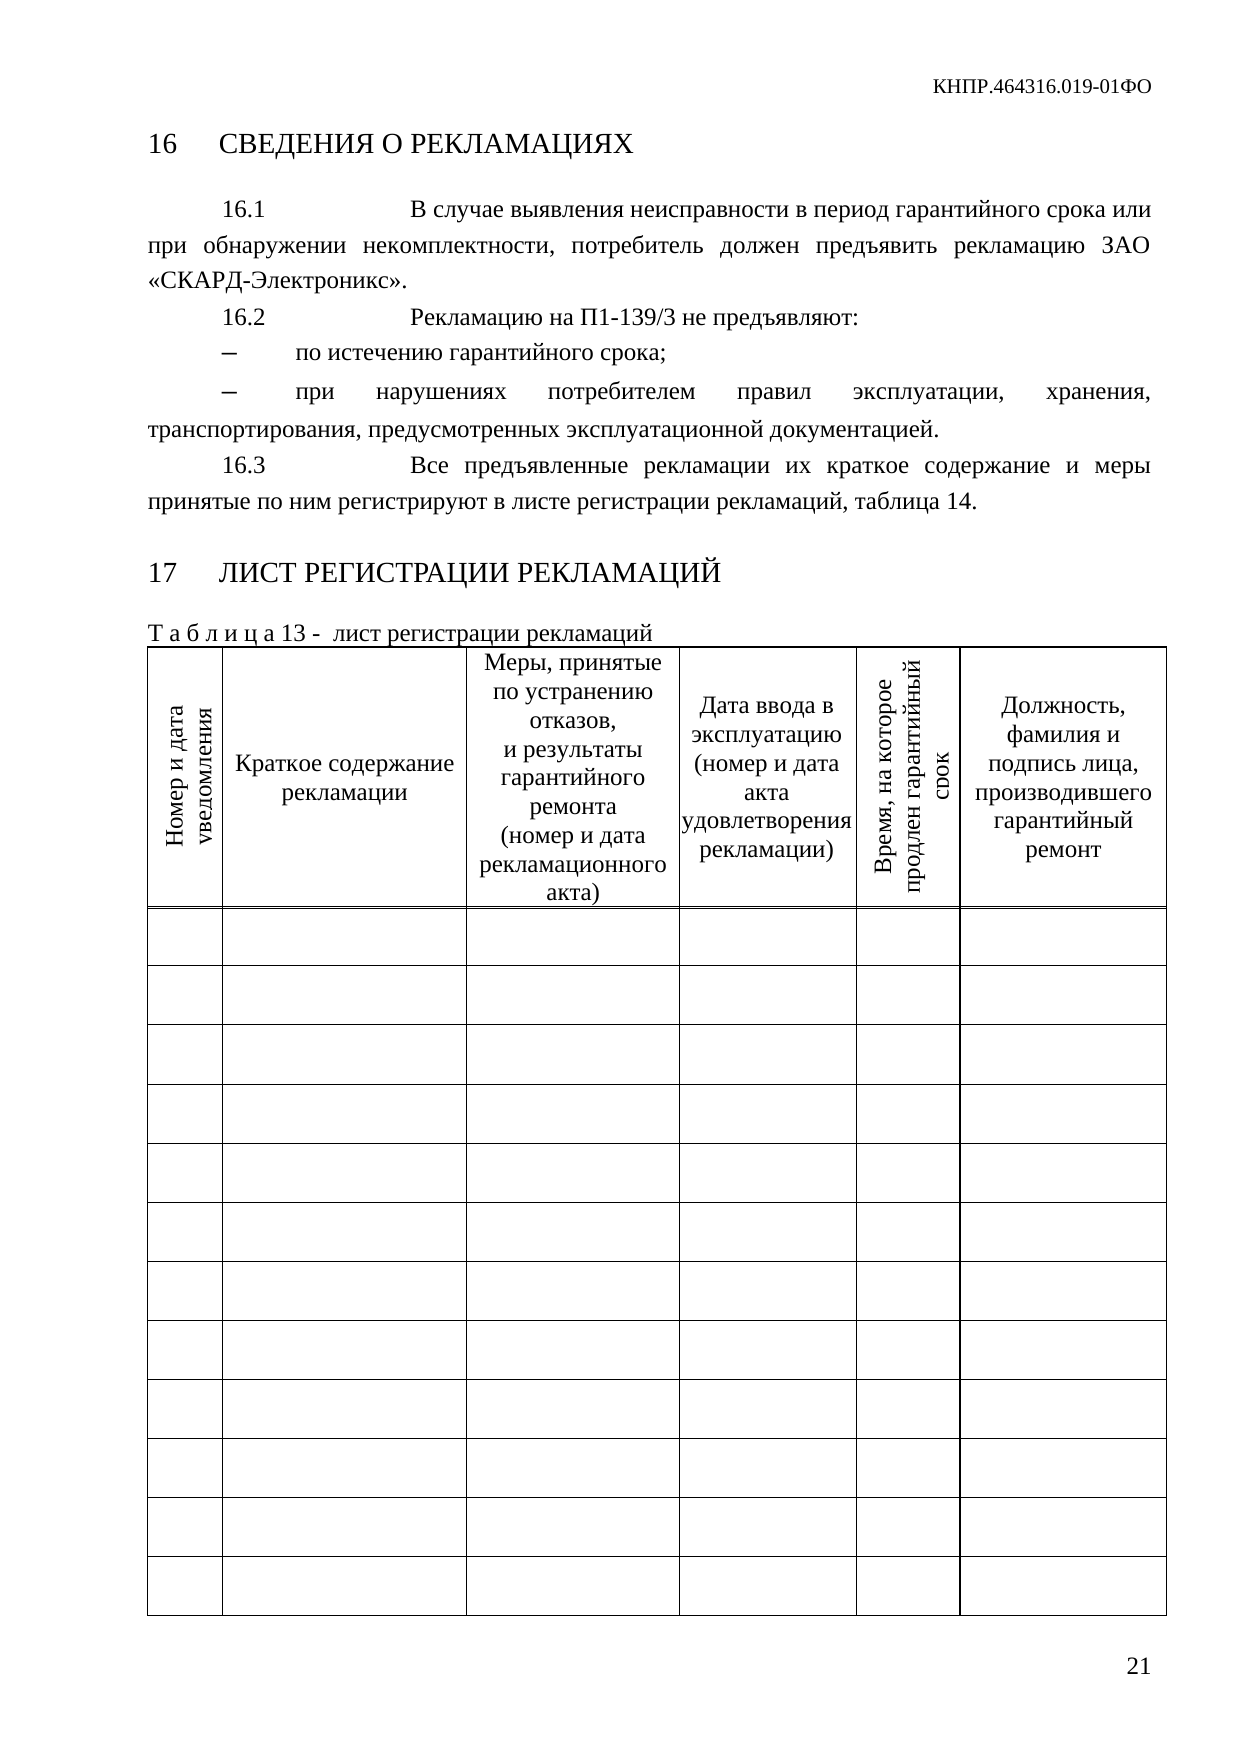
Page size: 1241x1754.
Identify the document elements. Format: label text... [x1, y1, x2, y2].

table_cell [857, 1144, 959, 1202]
table_cell [857, 1203, 959, 1261]
table_cell [857, 1025, 959, 1083]
table_cell [961, 1085, 1166, 1142]
table_cell [680, 1439, 856, 1497]
table_cell [857, 1439, 959, 1497]
table_cell [857, 1498, 959, 1556]
table_cell [467, 1262, 679, 1320]
table_cell [680, 1085, 856, 1142]
table_cell [961, 909, 1166, 965]
table_cell [223, 1085, 466, 1142]
table_cell [961, 1144, 1166, 1202]
table_cell [857, 1085, 959, 1142]
list при нарушениях потребителем правил эксплуатации, хранения, транспортирования, предусмотренных эксплуатационной документацией. [148, 376, 1152, 443]
table_cell [148, 1380, 222, 1438]
table_cell [223, 1498, 466, 1556]
table_cell [857, 1321, 959, 1379]
table_cell [148, 1557, 222, 1615]
subtitle ЛИСТ РЕГИСТРАЦИИ РЕКЛАМАЦИЙ [148, 555, 1152, 589]
table_cell [680, 966, 856, 1024]
table_cell [467, 1439, 679, 1497]
table_cell [961, 966, 1166, 1024]
table_cell [148, 1203, 222, 1261]
table_cell [680, 909, 856, 965]
table_cell [857, 966, 959, 1024]
table_cell [680, 1025, 856, 1083]
table_cell [857, 1380, 959, 1438]
table_cell [148, 1144, 222, 1202]
table_header Дата ввода в эксплуатацию (номер и дата акта удовлетворения рекламации) [680, 648, 856, 906]
table_cell [467, 1498, 679, 1556]
table_cell [467, 909, 679, 965]
table_cell [680, 1380, 856, 1438]
table_cell [961, 1380, 1166, 1438]
table_cell [148, 1498, 222, 1556]
table_cell [148, 1262, 222, 1320]
table_cell [961, 1321, 1166, 1379]
table_cell [148, 909, 222, 965]
table_cell [961, 1557, 1166, 1615]
table_cell [223, 1025, 466, 1083]
table_header Время, на которое продлен гарантийный срок [857, 648, 959, 906]
table_cell [857, 1262, 959, 1320]
table_cell [467, 1380, 679, 1438]
table_cell [148, 1025, 222, 1083]
table_header Краткое содержание рекламации [223, 648, 466, 906]
table_cell [223, 1557, 466, 1615]
table_cell [467, 1144, 679, 1202]
table_cell [680, 1557, 856, 1615]
list В случае выявления неисправности в период гарантийного срока или при обнаружении некомплектности, потребитель должен предъявить рекламацию ЗАО «СКАРД-Электроникс». [148, 194, 1152, 294]
table_cell [467, 1203, 679, 1261]
table_cell [467, 966, 679, 1024]
table_cell [680, 1203, 856, 1261]
table_cell [148, 1321, 222, 1379]
table_cell [961, 1498, 1166, 1556]
table_cell [961, 1439, 1166, 1497]
subtitle СВЕДЕНИЯ О РЕКЛАМАЦИЯХ [148, 127, 1152, 160]
table_cell [680, 1321, 856, 1379]
list Все предъявленные рекламации их краткое содержание и меры принятые по ним регистрируют в листе регистрации рекламаций, таблица 14. [148, 450, 1152, 515]
table_cell [148, 1439, 222, 1497]
table_cell [148, 1085, 222, 1142]
table_header Меры, принятые по устранению отказов, и результаты гарантийного ремонта (номер и дата рекламационного акта) [467, 648, 679, 906]
table_cell [467, 1025, 679, 1083]
table_cell [467, 1085, 679, 1142]
table_cell [857, 909, 959, 965]
table_cell [680, 1498, 856, 1556]
list Рекламацию на П1-139/3 не предъявляют: [148, 302, 1152, 330]
table_cell [223, 1321, 466, 1379]
table_cell [961, 1025, 1166, 1083]
list по истечению гарантийного срока; [148, 337, 1152, 368]
table_cell [223, 909, 466, 965]
table_cell [961, 1203, 1166, 1261]
table_cell [223, 1439, 466, 1497]
table_cell [223, 1380, 466, 1438]
table_header Должность, фамилия и подпись лица, производившего гарантийный ремонт [961, 648, 1166, 906]
table_cell [223, 1262, 466, 1320]
text Т а б л и ц а 13 - лист регистрации рекламаций [148, 618, 1152, 646]
table_cell [223, 1144, 466, 1202]
table_header Номер и дата уведомления [148, 648, 222, 906]
table_cell [680, 1144, 856, 1202]
table_cell [223, 966, 466, 1024]
table_cell [857, 1557, 959, 1615]
table_cell [680, 1262, 856, 1320]
table_cell [148, 966, 222, 1024]
table_cell [467, 1557, 679, 1615]
table_cell [961, 1262, 1166, 1320]
table_cell [223, 1203, 466, 1261]
table_cell [467, 1321, 679, 1379]
